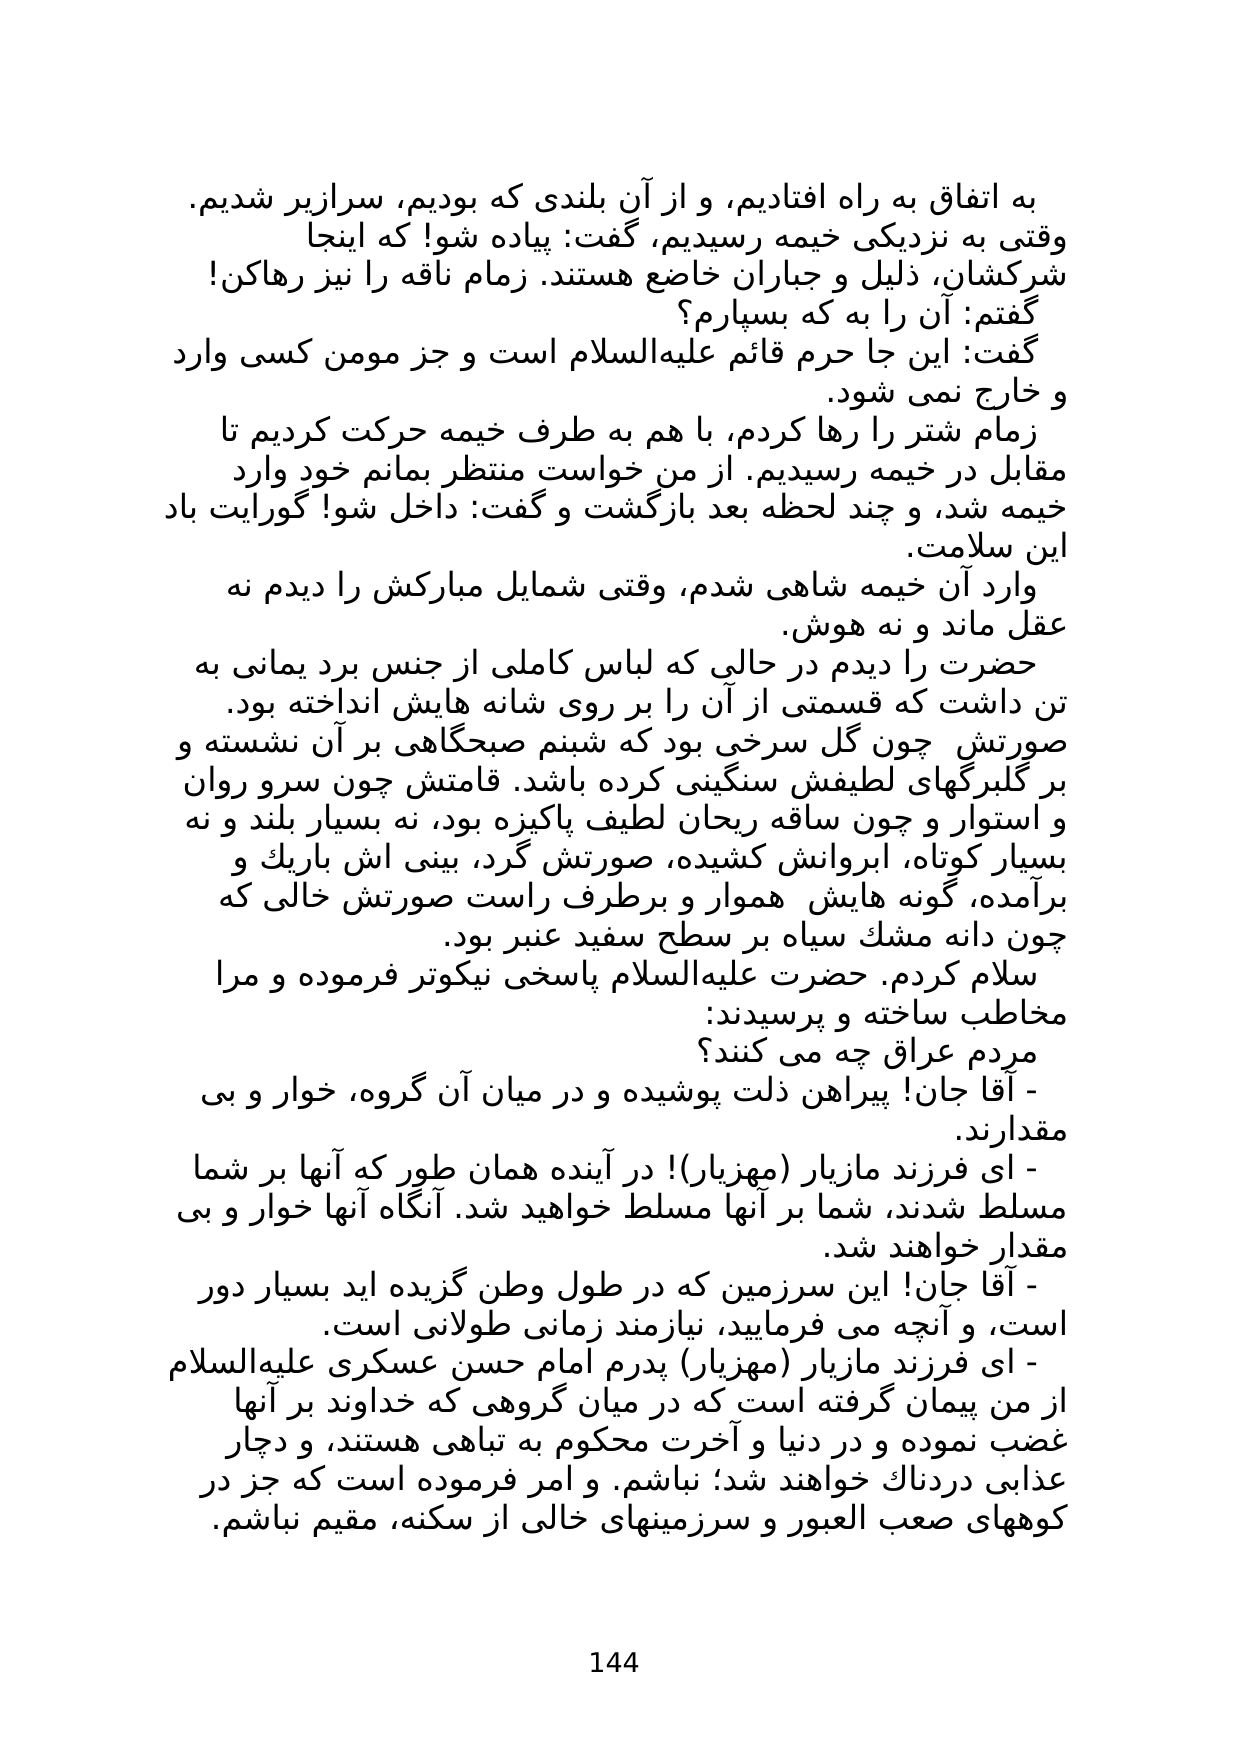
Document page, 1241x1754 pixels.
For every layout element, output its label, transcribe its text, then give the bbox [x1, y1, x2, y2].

text - آقا جان! اين سرزمين كه در طول وطن گزيده ايد بسيار دور است، و آنچه مى فرماييد، نيازمند زمانى طولانى است. [159, 1265, 1069, 1343]
text - اى فرزند مازيار (مهزيار)! در آينده همان طور كه آنها بر شما مسلط شدند، شما بر آنها مسلط خواهيد شد. آنگاه آنها خوار و بى مقدار خواهند شد. [159, 1148, 1069, 1265]
text مردم عراق چه مى كنند؟ [159, 1032, 1069, 1071]
text گفت: اين جا حرم قائم عليه‌السلام است و جز مومن كسى وارد و خارج نمى شود. [159, 333, 1069, 410]
text - آقا جان! پيراهن ذلت پوشيده و در ميان آن گروه، خوار و بى مقدارند. [159, 1071, 1069, 1148]
text به اتفاق به راه افتاديم، و از آن بلندى كه بوديم، سرازير شديم. وقتى به نزديكى خيمه رسيديم، گفت: پياده شو! كه اينجا شركشان، ذليل و جباران خاضع هستند. زمام ناقه را نيز رهاكن! [159, 177, 1069, 294]
text سلام كردم. حضرت عليه‌السلام پاسخى نيكوتر فرموده و مرا مخاطب ساخته و پرسيدند: [159, 954, 1069, 1032]
text - اى فرزند مازيار (مهزيار) پدرم امام حسن عسكرى عليه‌السلام از من پيمان گرفته است كه در ميان گروهى كه خداوند بر آنها غضب نموده و در دنيا و آخرت محكوم به تباهى هستند، و دچار عذابى دردناك خواهند شد؛ نباشم. و امر فرموده است كه جز در كوههاى صعب العبور و سرزمينهاى خالى از سكنه، مقيم نباشم. [159, 1343, 1069, 1537]
text زمام شتر را رها كردم، با هم به طرف خيمه حركت كرديم تا مقابل در خيمه رسيديم. از من خواست منتظر بمانم خود وارد خيمه شد، و چند لحظه بعد بازگشت و گفت: داخل شو! گورايت باد اين سلامت. [159, 410, 1069, 566]
text گفتم: آن را به كه بسپارم؟ [159, 294, 1069, 333]
text حضرت را ديدم در حالى كه لباس كاملى از جنس برد يمانى به تن داشت كه قسمتى از آن را بر روى شانه هايش انداخته بود. صورتش ‍ چون گل سرخى بود كه شبنم صبحگاهى بر آن نشسته و بر گلبرگهاى لطيفش سنگينى كرده باشد. قامتش چون سرو روان و استوار و چون ساقه ريحان لطيف پاكيزه بود، نه بسيار بلند و نه بسيار كوتاه، ابروانش كشيده، صورتش گرد، بينى اش باريك و برآمده، گونه هايش ‍ هموار و برطرف راست صورتش خالى كه چون دانه مشك سياه بر سطح سفيد عنبر بود. [159, 643, 1069, 954]
text وارد آن خيمه شاهى شدم، وقتى شمايل مباركش را ديدم نه عقل ماند و نه هوش. [159, 566, 1069, 643]
